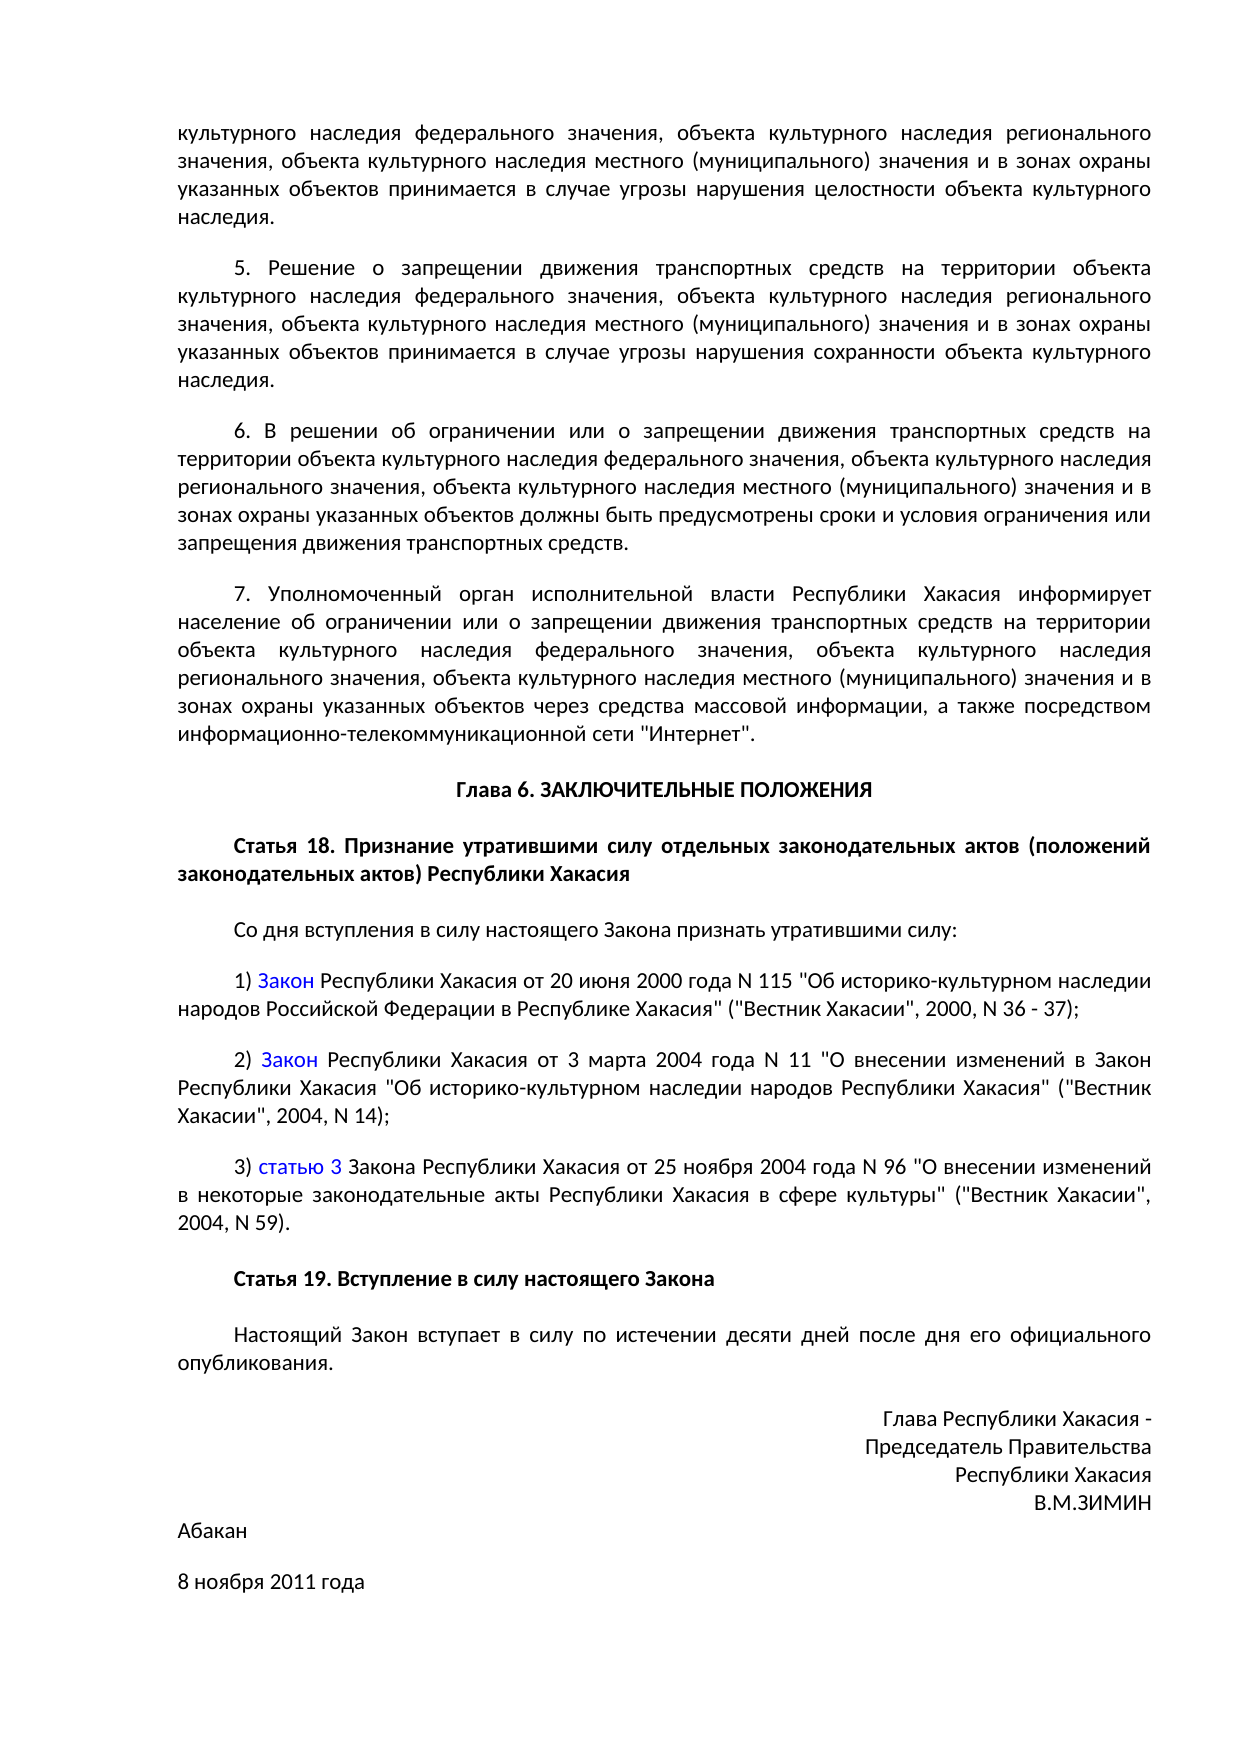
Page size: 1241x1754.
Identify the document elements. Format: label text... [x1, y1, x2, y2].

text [177, 118, 1152, 230]
title Глава 6. ЗАКЛЮЧИТЕЛЬНЫЕ ПОЛОЖЕНИЯ [177, 775, 1152, 803]
title Статья 18. Признание утратившими силу отдельных законодательных актов (положений законодательных актов) Республики Хакасия [177, 831, 1152, 887]
text 3) статью 3 Закона Республики Хакасия от 25 ноября 2004 года N 96 "О внесении изменений в некоторые законодательные акты Республики Хакасия в сфере культуры" ("Вестник Хакасии", 2004, N 59). [177, 1152, 1152, 1236]
text Председатель Правительства [177, 1432, 1152, 1461]
text Настоящий Закон вступает в силу по истечении десяти дней после дня его официального опубликования. [177, 1320, 1152, 1376]
text 2) Закон Республики Хакасия от 3 марта 2004 года N 11 "О внесении изменений в Закон Республики Хакасия "Об историко-культурном наследии народов Республики Хакасия" ("Вестник Хакасии", 2004, N 14); [177, 1045, 1152, 1129]
text 1) Закон Республики Хакасия от 20 июня 2000 года N 115 "Об историко-культурном наследии народов Российской Федерации в Республике Хакасия" ("Вестник Хакасии", 2000, N 36 - 37); [177, 966, 1152, 1022]
text Со дня вступления в силу настоящего Закона признать утратившими силу: [177, 915, 1152, 943]
text Республики Хакасия [177, 1461, 1152, 1488]
text 8 ноября 2011 года [177, 1567, 1152, 1596]
text 5. Решение о запрещении движения транспортных средств на территории объекта культурного наследия федерального значения, объекта культурного наследия регионального значения, объекта культурного наследия местного (муниципального) значения и в зонах охраны указанных объектов принимается в случае угрозы нарушения сохранности объекта культурного наследия. [177, 253, 1152, 393]
text Глава Республики Хакасия - [177, 1404, 1152, 1432]
text Абакан [177, 1517, 1152, 1544]
text 7. Уполномоченный орган исполнительной власти Республики Хакасия информирует население об ограничении или о запрещении движения транспортных средств на территории объекта культурного наследия федерального значения, объекта культурного наследия регионального значения, объекта культурного наследия местного (муниципального) значения и в зонах охраны указанных объектов через средства массовой информации, а также посредством информационно-телекоммуникационной сети "Интернет". [177, 579, 1152, 747]
title Статья 19. Вступление в силу настоящего Закона [177, 1264, 1152, 1292]
text В.М.ЗИМИН [177, 1488, 1152, 1517]
text 6. В решении об ограничении или о запрещении движения транспортных средств на территории объекта культурного наследия федерального значения, объекта культурного наследия регионального значения, объекта культурного наследия местного (муниципального) значения и в зонах охраны указанных объектов должны быть предусмотрены сроки и условия ограничения или запрещения движения транспортных средств. [177, 416, 1152, 556]
